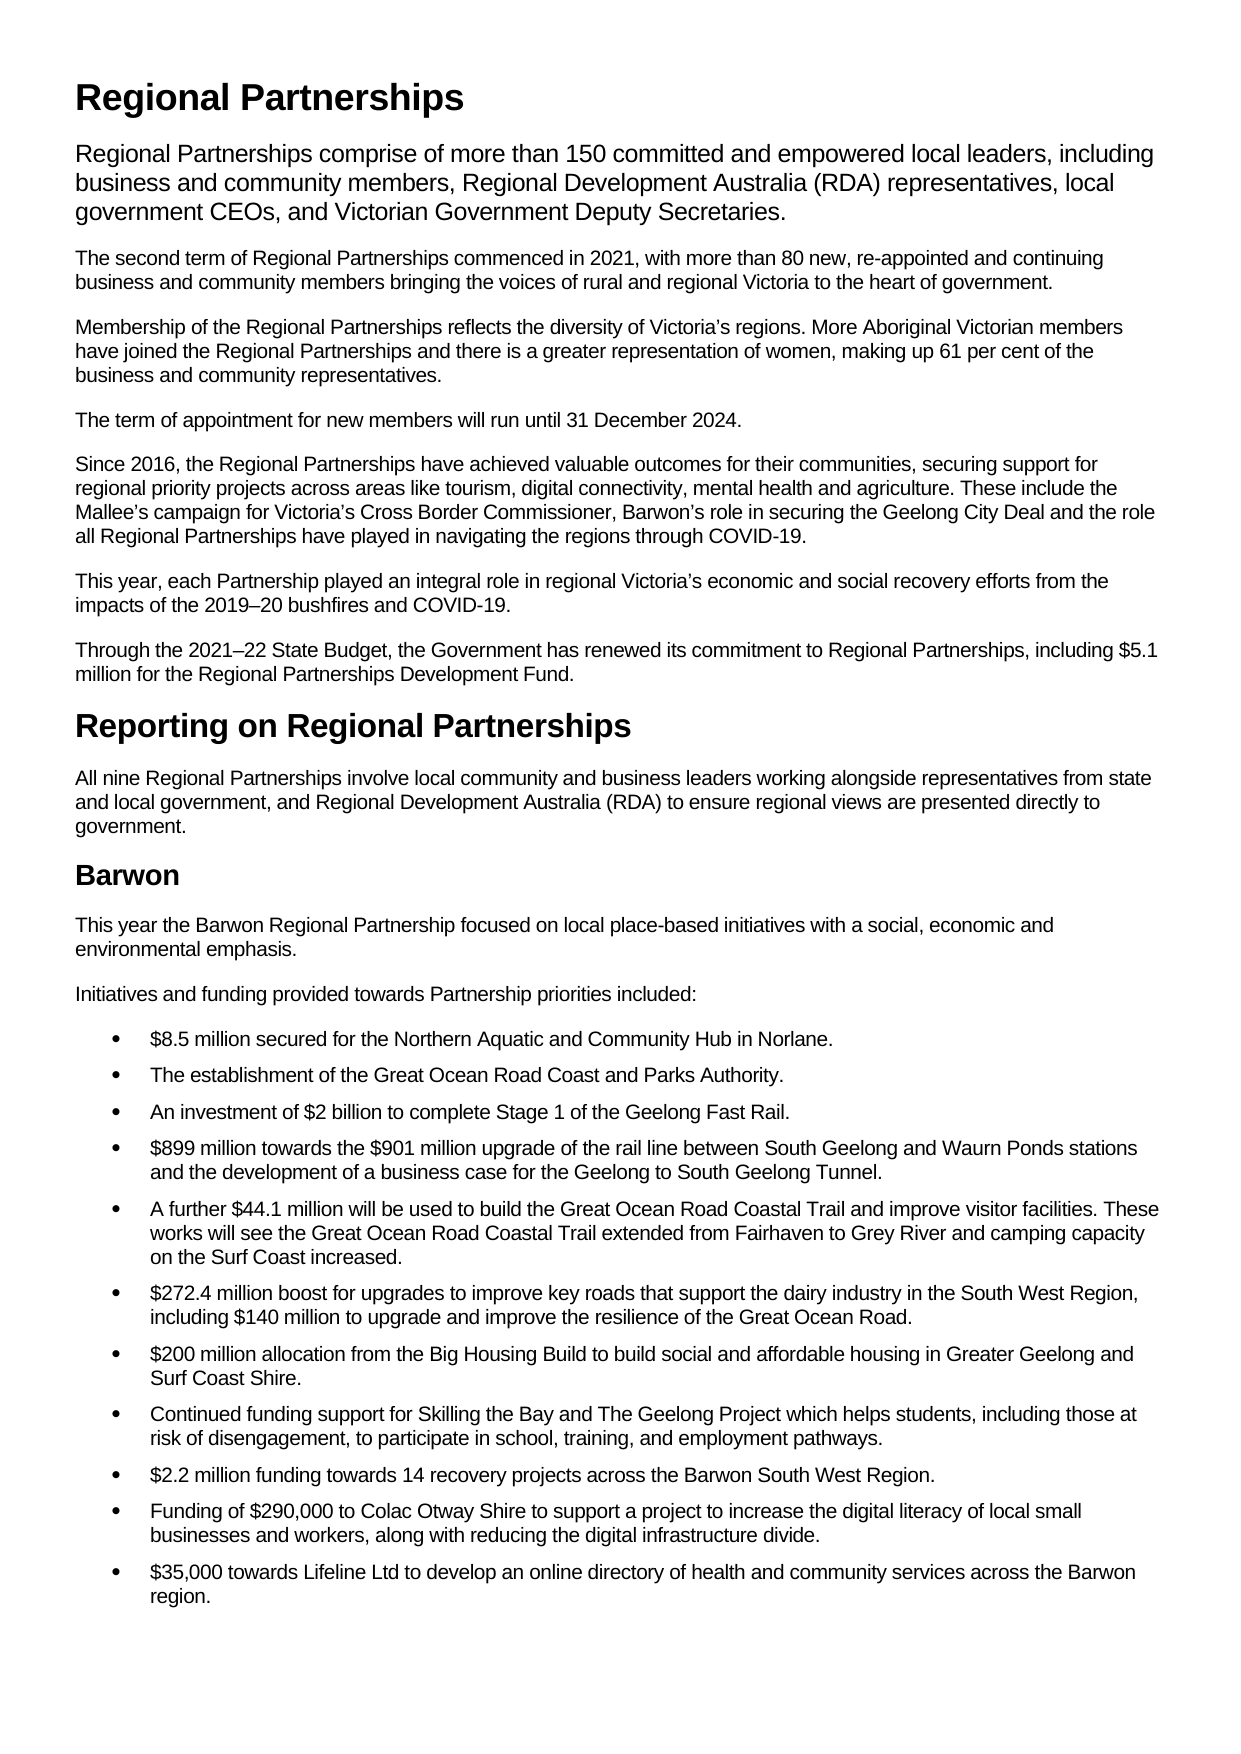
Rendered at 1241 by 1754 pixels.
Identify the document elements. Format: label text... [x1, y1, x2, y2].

text Initiatives and funding provided towards Partnership priorities included: [75, 982, 1165, 1006]
text All nine Regional Partnerships involve local community and business leaders working alongside representatives from state and local government, and Regional Development Australia (RDA) to ensure regional views are presented directly to government. [75, 766, 1165, 838]
text Regional Partnerships comprise of more than 150 committed and empowered local leaders, including business and community members, Regional Development Australia (RDA) representatives, local government CEOs, and Victorian Government Deputy Secretaries. [75, 139, 1165, 225]
text This year, each Partnership played an integral role in regional Victoria’s economic and social recovery efforts from the impacts of the 2019–20 bushfires and COVID-19. [75, 569, 1165, 617]
text $35,000 towards Lifeline Ltd to develop an online directory of health and community services across the Barwon region. [112, 1560, 1165, 1608]
text $8.5 million secured for the Northern Aquatic and Community Hub in Norlane. [112, 1026, 1165, 1050]
text Membership of the Regional Partnerships reflects the diversity of Victoria’s regions. More Aboriginal Victorian members have joined the Regional Partnerships and there is a greater representation of women, making up 61 per cent of the business and community representatives. [75, 315, 1165, 387]
text Continued funding support for Skilling the Bay and The Geelong Project which helps students, including those at risk of disengagement, to participate in school, training, and employment pathways. [112, 1402, 1165, 1450]
text $200 million allocation from the Big Housing Build to build social and affordable housing in Greater Geelong and Surf Coast Shire. [112, 1342, 1165, 1389]
text The establishment of the Great Ocean Road Coast and Parks Authority. [112, 1063, 1165, 1087]
subtitle Regional Partnerships [75, 75, 1165, 118]
text Funding of $290,000 to Colac Otway Shire to support a project to increase the digital literacy of local small businesses and workers, along with reducing the digital infrastructure divide. [112, 1499, 1165, 1547]
text The second term of Regional Partnerships commenced in 2021, with more than 80 new, re-appointed and continuing business and community members bringing the voices of rural and regional Victoria to the heart of government. [75, 246, 1165, 294]
text An investment of $2 billion to complete Stage 1 of the Geelong Fast Rail. [112, 1099, 1165, 1123]
text This year the Barwon Regional Partnership focused on local place-based initiatives with a social, economic and environmental emphasis. [75, 913, 1165, 961]
text Through the 2021–22 State Budget, the Government has renewed its commitment to Regional Partnerships, including $5.1 million for the Regional Partnerships Development Fund. [75, 638, 1165, 686]
text $899 million towards the $901 million upgrade of the rail line between South Geelong and Waurn Ponds stations and the development of a business case for the Geelong to South Geelong Tunnel. [112, 1136, 1165, 1184]
subtitle Reporting on Regional Partnerships [75, 706, 1165, 745]
text A further $44.1 million will be used to build the Great Ocean Road Coastal Trail and improve visitor facilities. These works will see the Great Ocean Road Coastal Trail extended from Fairhaven to Grey River and camping capacity on the Surf Coast increased. [112, 1197, 1165, 1268]
text The term of appointment for new members will run until 31 December 2024. [75, 407, 1165, 431]
subtitle Barwon [75, 858, 1165, 892]
text $2.2 million funding towards 14 recovery projects across the Barwon South West Region. [112, 1463, 1165, 1487]
text Since 2016, the Regional Partnerships have achieved valuable outcomes for their communities, securing support for regional priority projects across areas like tourism, digital connectivity, mental health and agriculture. These include the Mallee’s campaign for Victoria’s Cross Border Commissioner, Barwon’s role in securing the Geelong City Deal and the role all Regional Partnerships have played in navigating the regions through COVID-19. [75, 452, 1165, 548]
text $272.4 million boost for upgrades to improve key roads that support the dairy industry in the South West Region, including $140 million to upgrade and improve the resilience of the Great Ocean Road. [112, 1281, 1165, 1329]
